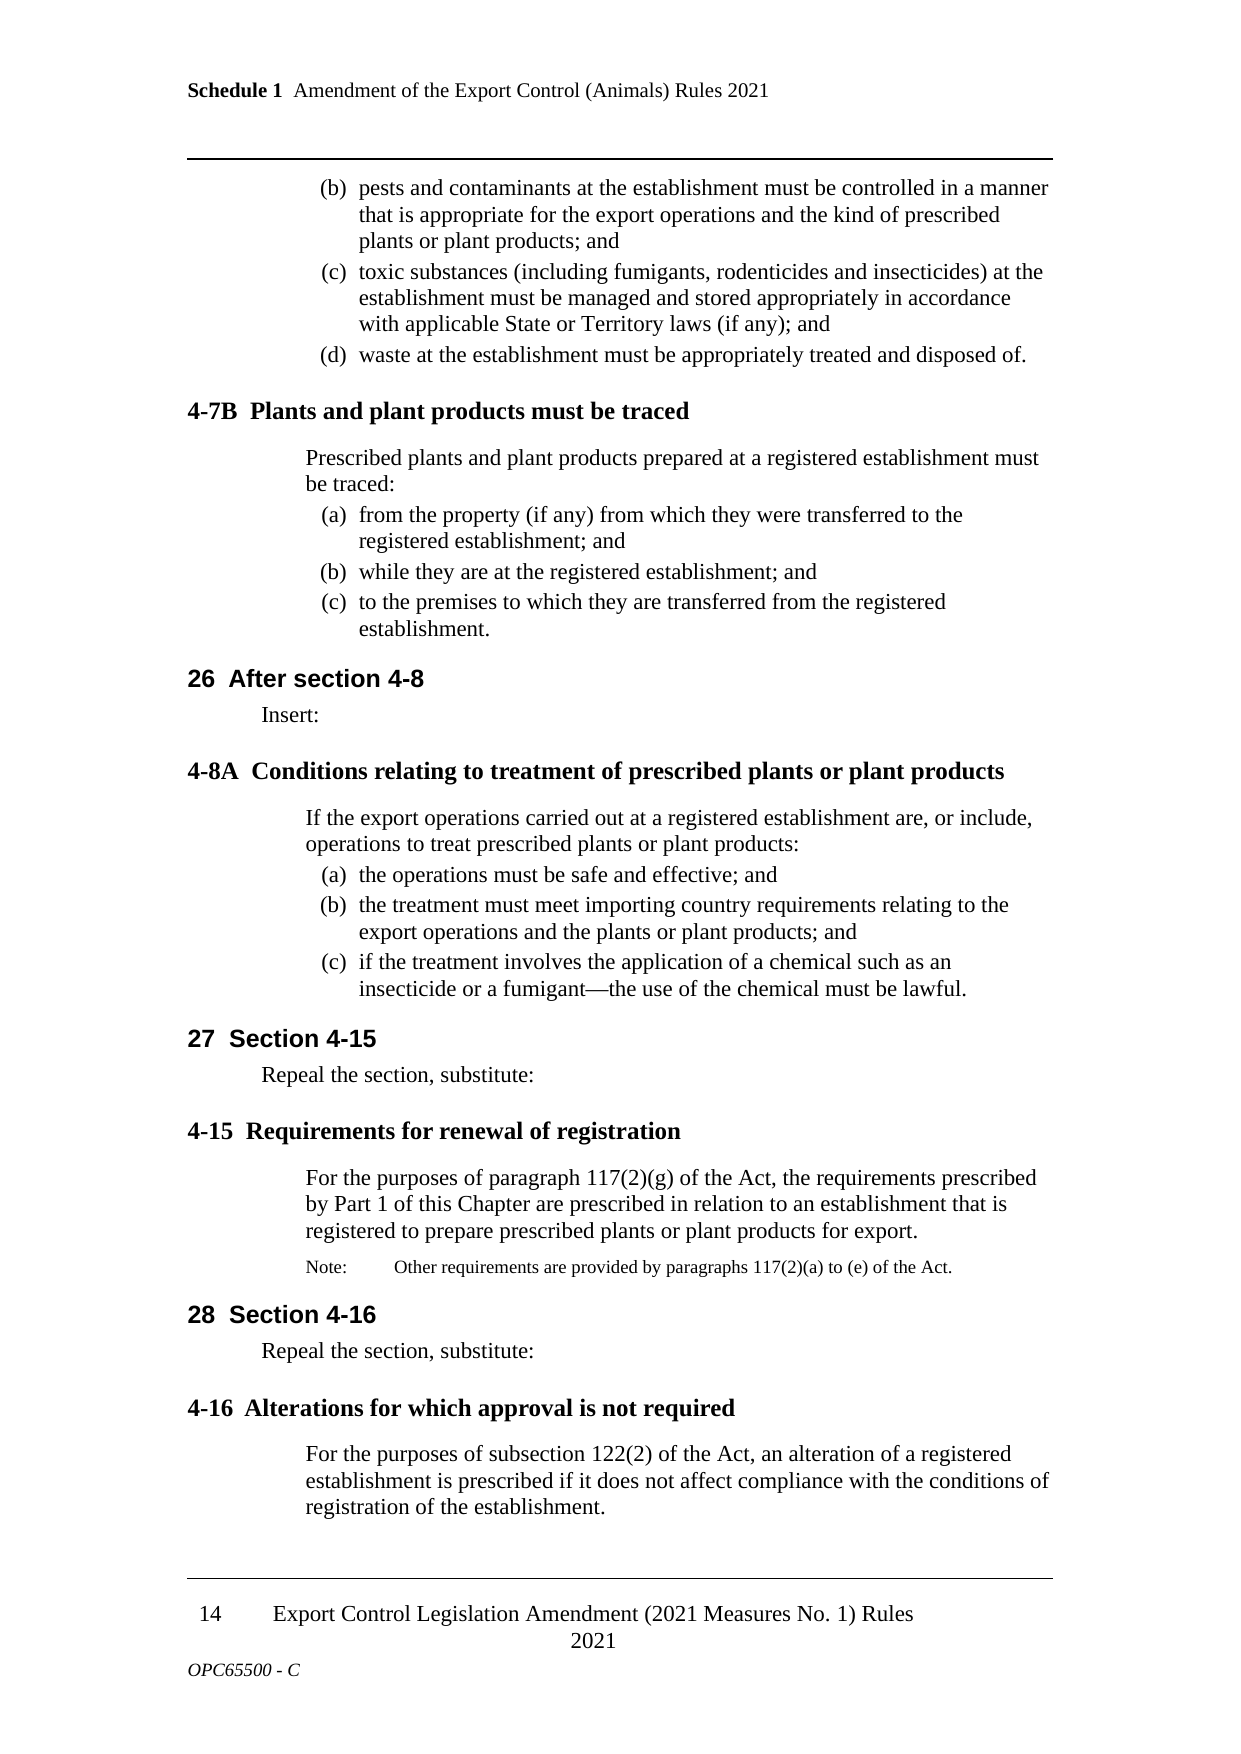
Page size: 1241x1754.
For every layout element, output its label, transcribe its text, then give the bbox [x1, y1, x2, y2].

text (b) while they are at the registered establishment; and [187, 558, 1053, 584]
text 28 Section 4-16 [187, 1300, 1053, 1329]
text 27 Section 4-15 [187, 1024, 1053, 1053]
text For the purposes of paragraph 117(2)(g) of the Act, the requirements prescribed by Part 1 of this Chapter are prescribed in relation to an establishment that is registered to prepare prescribed plants or plant products for export. [187, 1164, 1053, 1243]
text 4-7B Plants and plant products must be traced [187, 396, 1053, 425]
text (c) to the premises to which they are transferred from the registered establishment. [187, 588, 1053, 641]
text (b) the treatment must meet importing country requirements relating to the export operations and the plants or plant products; and [187, 891, 1053, 944]
text (d) waste at the establishment must be appropriately treated and disposed of. [187, 341, 1053, 367]
text 4-16 Alterations for which approval is not required [187, 1393, 1053, 1422]
text (c) if the treatment involves the application of a chemical such as an insecticide or a fumigant—the use of the chemical must be lawful. [187, 948, 1053, 1001]
text 4-15 Requirements for renewal of registration [187, 1116, 1053, 1145]
text Note: Other requirements are provided by paragraphs 117(2)(a) to (e) of the Act. [305, 1256, 1053, 1277]
text Prescribed plants and plant products prepared at a registered establishment must be traced: [187, 444, 1053, 497]
text Insert: [261, 701, 1053, 727]
text If the export operations carried out at a registered establishment are, or include, operations to treat prescribed plants or plant products: [187, 804, 1053, 857]
text (a) the operations must be safe and effective; and [187, 861, 1053, 887]
text (a) from the property (if any) from which they were transferred to the registered establishment; and [187, 501, 1053, 553]
text 4-8A Conditions relating to treatment of prescribed plants or plant products [187, 756, 1053, 785]
text For the purposes of subsection 122(2) of the Act, an alteration of a registered establishment is prescribed if it does not affect compliance with the conditions of registration of the establishment. [187, 1440, 1053, 1519]
text Repeal the section, substitute: [261, 1337, 1053, 1364]
text (b) pests and contaminants at the establishment must be controlled in a manner that is appropriate for the export operations and the kind of prescribed plants or plant products; and [187, 174, 1053, 253]
text 26 After section 4-8 [187, 664, 1053, 693]
text Repeal the section, substitute: [261, 1061, 1053, 1087]
text (c) toxic substances (including fumigants, rodenticides and insecticides) at the establishment must be managed and stored appropriately in accordance with applicable State or Territory laws (if any); and [187, 258, 1053, 337]
